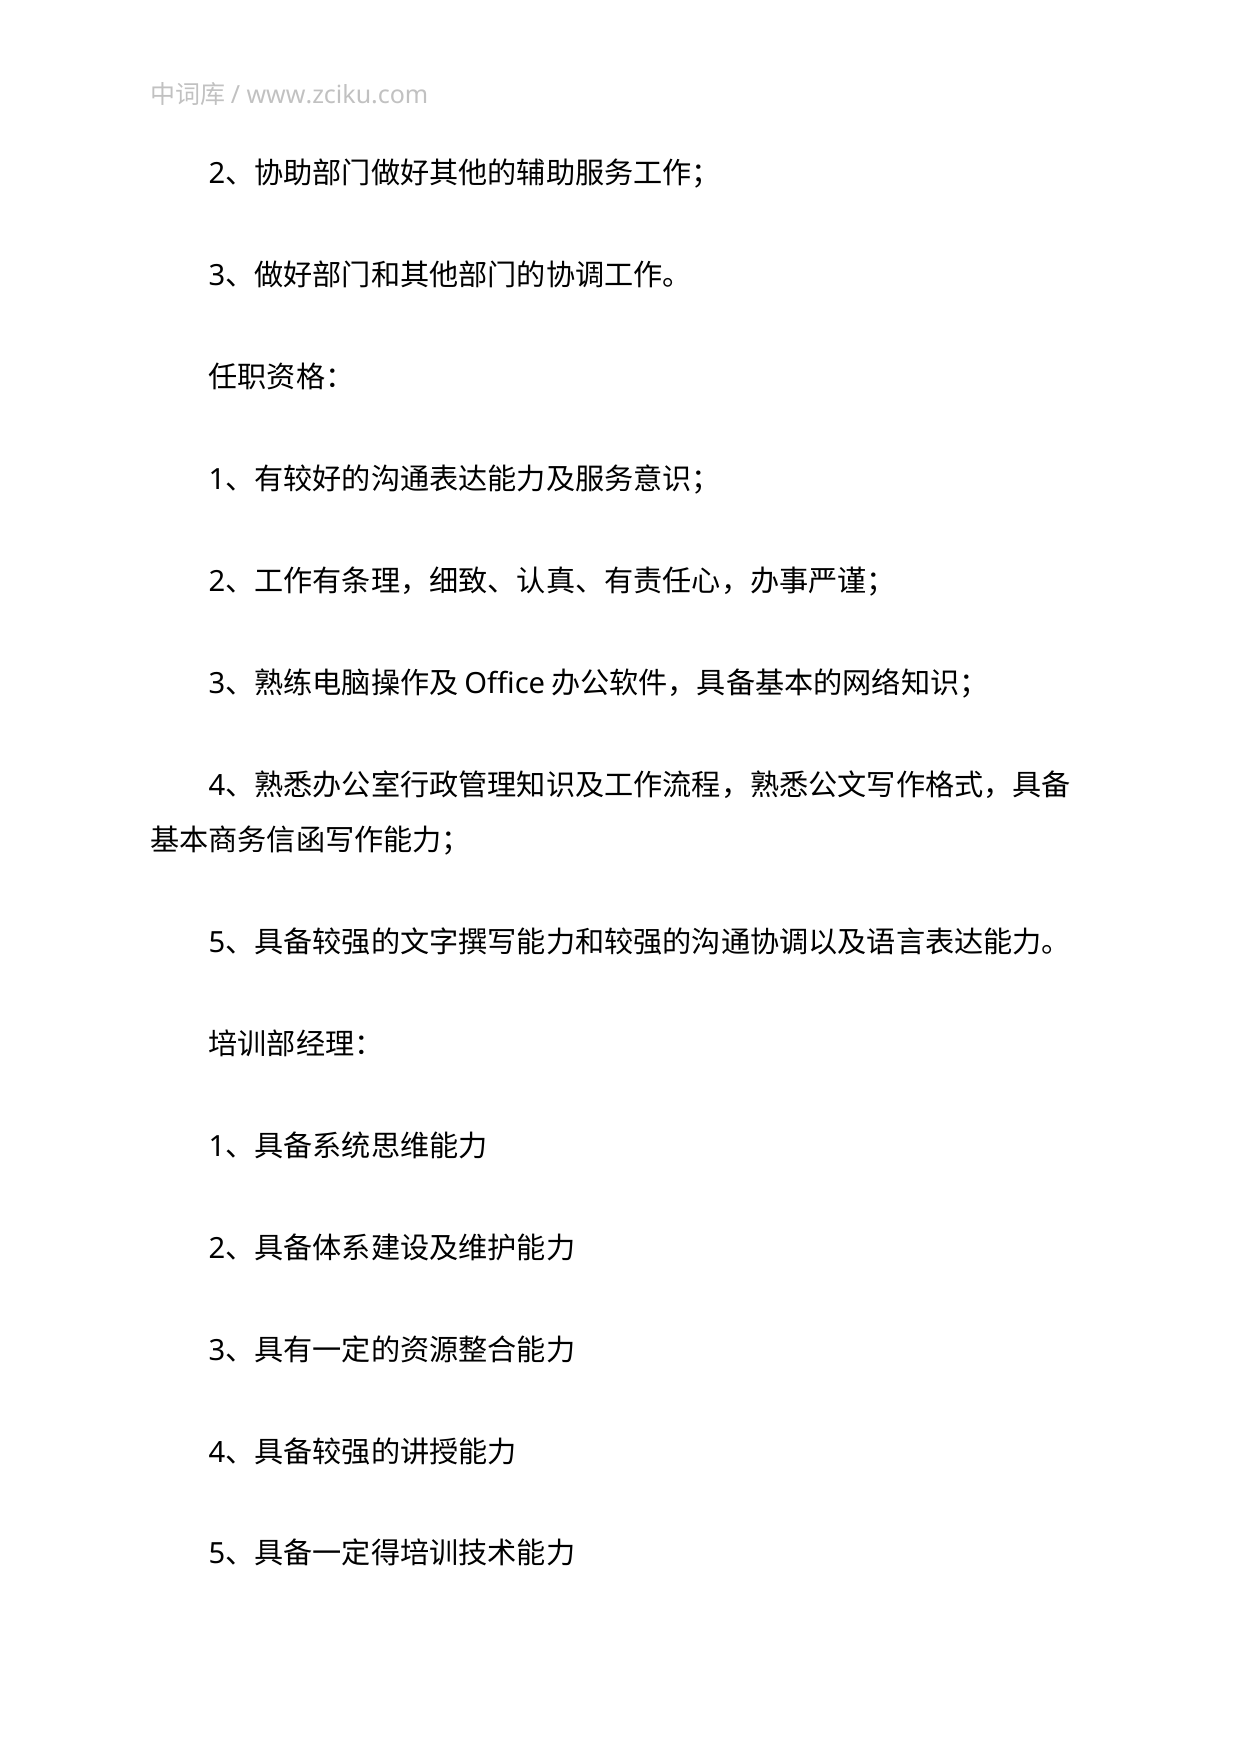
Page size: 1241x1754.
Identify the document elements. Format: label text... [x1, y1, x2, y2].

text 2、具备体系建设及维护能力 [150, 1224, 1090, 1267]
text 2、协助部门做好其他的辅助服务工作； [150, 150, 1090, 192]
text 任职资格： [150, 354, 1090, 396]
text 2、工作有条理，细致、认真、有责任心，办事严谨； [150, 558, 1090, 600]
text 培训部经理： [150, 1020, 1090, 1063]
text 3、熟练电脑操作及Office办公软件，具备基本的网络知识； [150, 660, 1090, 702]
text 4、熟悉办公室行政管理知识及工作流程，熟悉公文写作格式，具备基本商务信函写作能力； [150, 762, 1090, 859]
text 1、具备系统思维能力 [150, 1122, 1090, 1164]
text 4、具备较强的讲授能力 [150, 1428, 1090, 1471]
text 1、有较好的沟通表达能力及服务意识； [150, 456, 1090, 498]
text 3、具有一定的资源整合能力 [150, 1326, 1090, 1368]
text 5、具备一定得培训技术能力 [150, 1530, 1090, 1572]
text 3、做好部门和其他部门的协调工作。 [150, 252, 1090, 294]
text 5、具备较强的文字撰写能力和较强的沟通协调以及语言表达能力。 [150, 918, 1090, 961]
